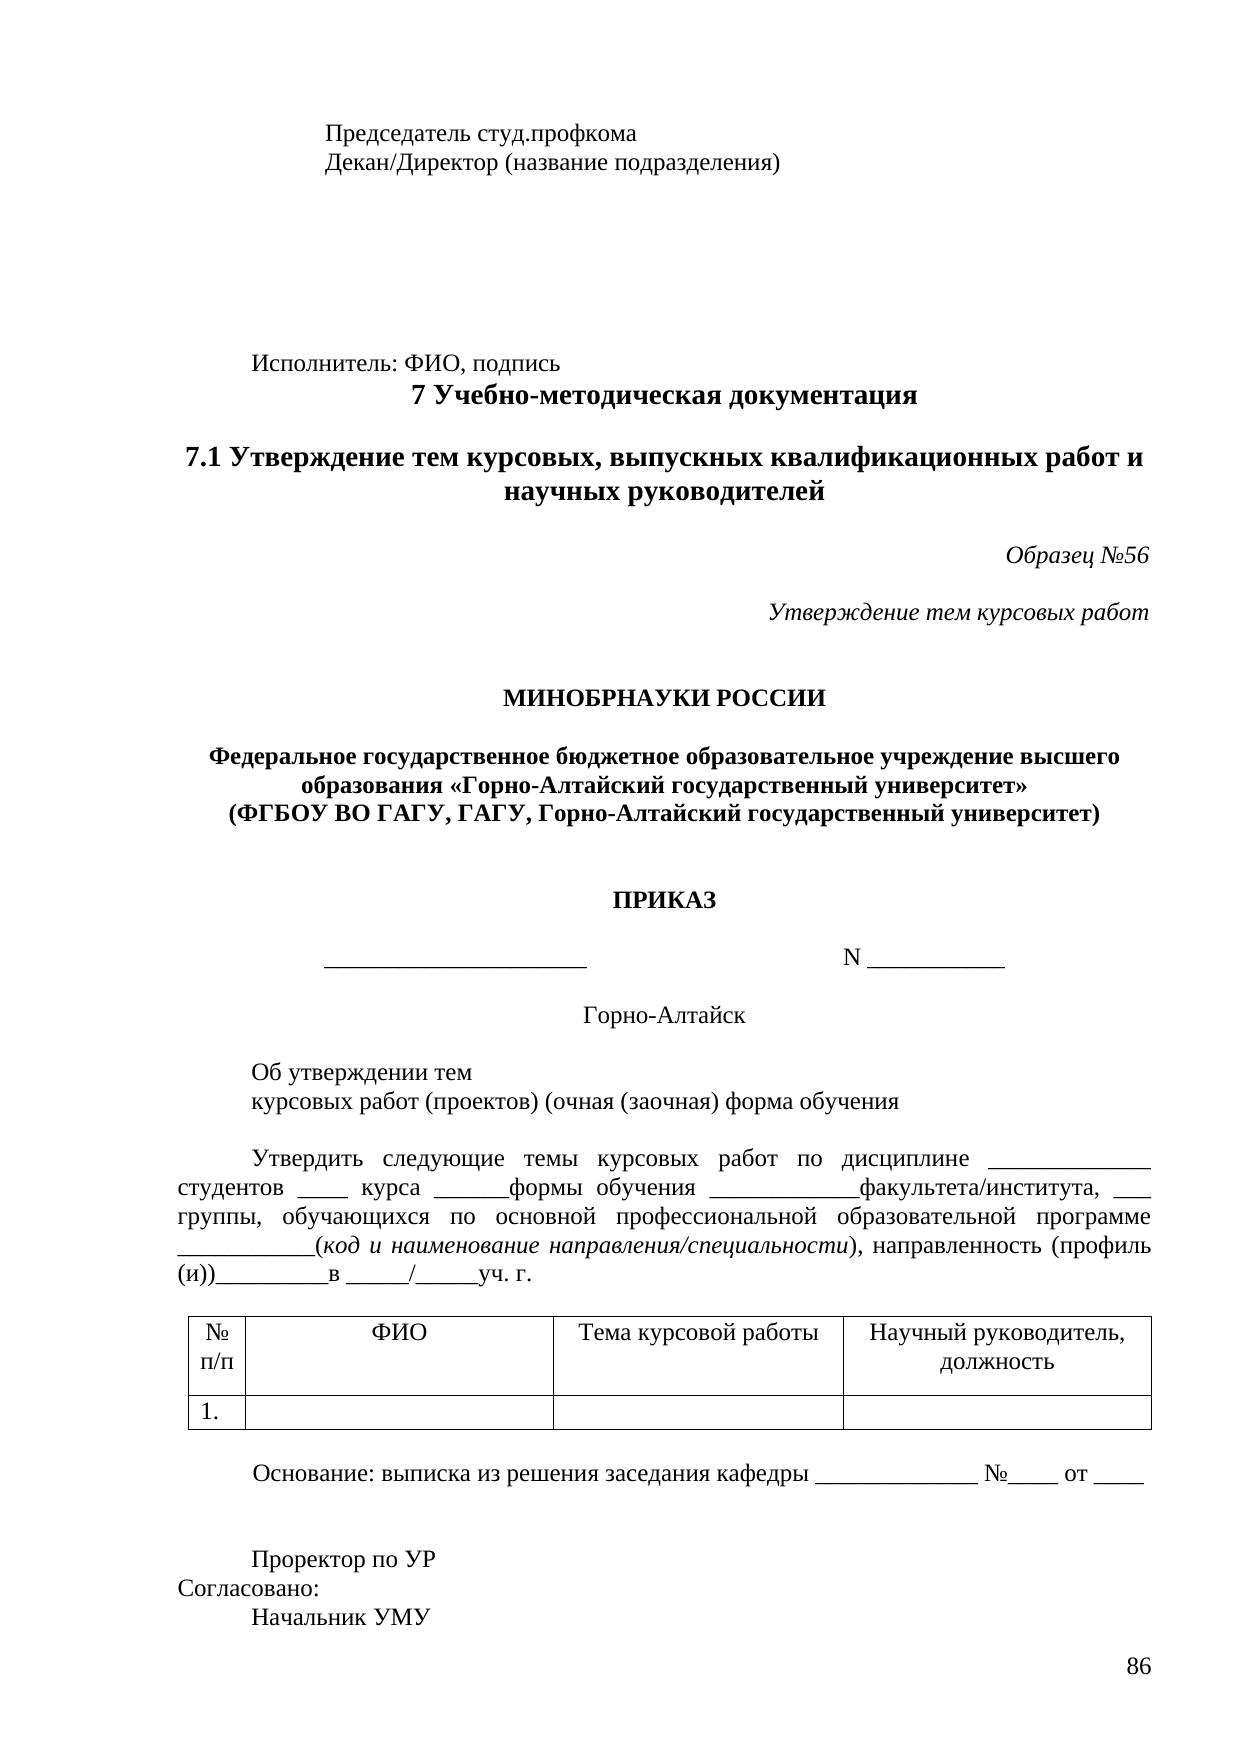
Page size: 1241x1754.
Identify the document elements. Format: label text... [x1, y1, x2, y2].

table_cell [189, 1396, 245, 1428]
text Горно-Алтайск [177, 1000, 1152, 1028]
text _____________________ N ___________ [177, 942, 1152, 971]
text Утверждение тем курсовых работ [177, 597, 1152, 626]
text Начальник УМУ [177, 1602, 1152, 1631]
text Исполнитель: ФИО, подпись [177, 348, 1152, 377]
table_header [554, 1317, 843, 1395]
text Проректор по УР [177, 1544, 1152, 1573]
text Об утверждении тем [177, 1057, 1152, 1086]
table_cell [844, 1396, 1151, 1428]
title МИНОБРНАУКИ РОССИИ [177, 683, 1152, 712]
text Федеральное государственное бюджетное образовательное учреждение высшего образования «Горно-Алтайский государственный университет» [177, 741, 1152, 798]
text Основание: выписка из решения заседания кафедры _____________ №____ от ____ [177, 1458, 1152, 1487]
text Утвердить следующие темы курсовых работ по дисциплине _____________ студентов ____ курса ______формы обучения ____________факультета/института, ___ группы, обучающихся по основной профессиональной образовательной программе ___________(код и наименование направления/специальности), направленность (профиль (и))_________в _____/_____уч. г. [177, 1143, 1152, 1287]
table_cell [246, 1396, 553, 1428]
text Образец №56 [177, 540, 1152, 568]
text Согласовано: [177, 1573, 1152, 1602]
text Председатель студ.профкома [251, 118, 1152, 147]
text (ФГБОУ ВО ГАГУ, ГАГУ, Горно-Алтайский государственный университет) [177, 798, 1152, 827]
title 7.1 Утверждение тем курсовых, выпускных квалификационных работ и научных руководителей [177, 439, 1152, 506]
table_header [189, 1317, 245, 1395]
text курсовых работ (проектов) (очная (заочная) форма обучения [177, 1086, 1152, 1115]
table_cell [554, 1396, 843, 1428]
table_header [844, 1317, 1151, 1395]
title 7 Учебно-методическая документация [177, 377, 1152, 410]
text Декан/Директор (название подразделения) [251, 147, 1152, 176]
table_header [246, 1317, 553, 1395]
text ПРИКАЗ [177, 885, 1152, 913]
